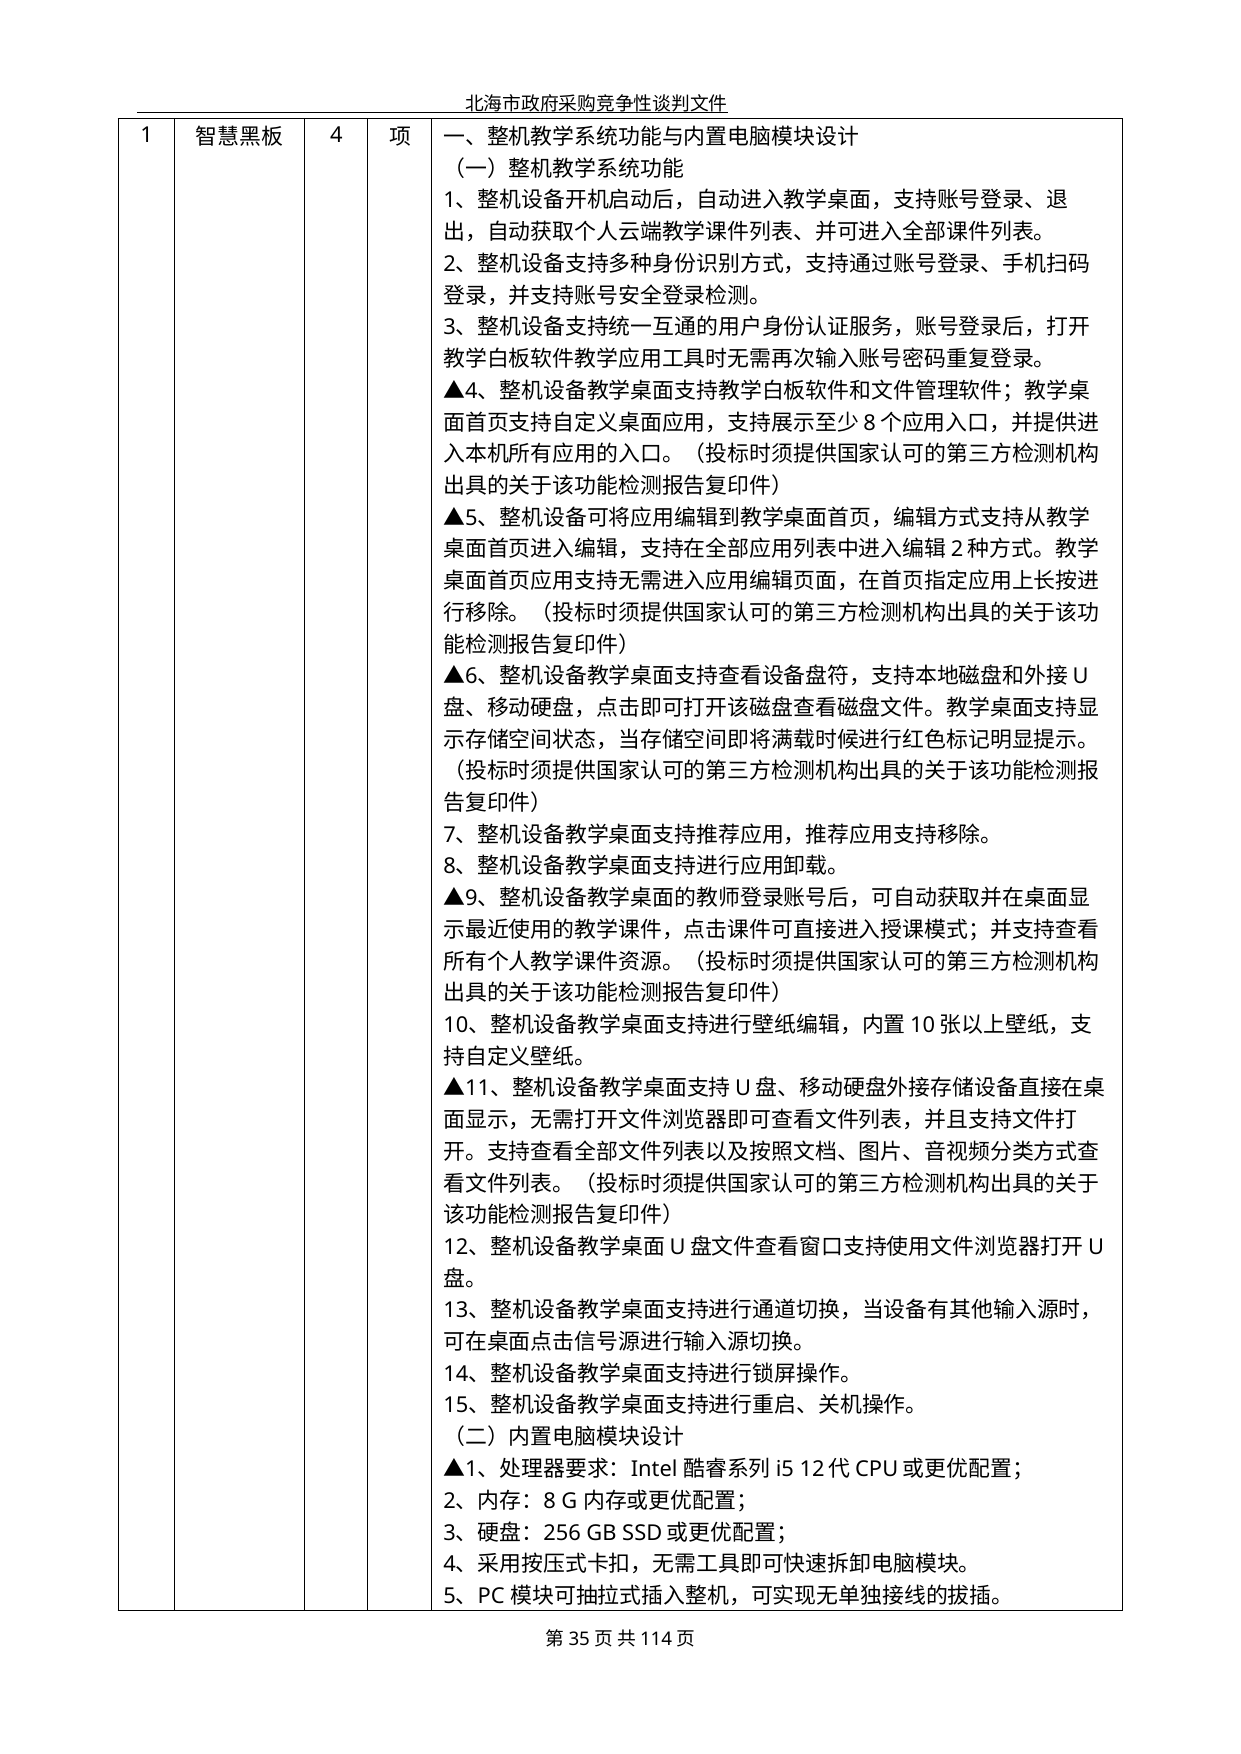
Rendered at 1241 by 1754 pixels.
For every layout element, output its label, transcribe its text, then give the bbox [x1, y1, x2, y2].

table_cell 项 [368, 119, 431, 1610]
table_cell 4 [305, 119, 367, 1610]
table_cell 1 [119, 119, 174, 1610]
table_cell 智慧黑板 [175, 119, 304, 1610]
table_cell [432, 119, 1122, 1610]
